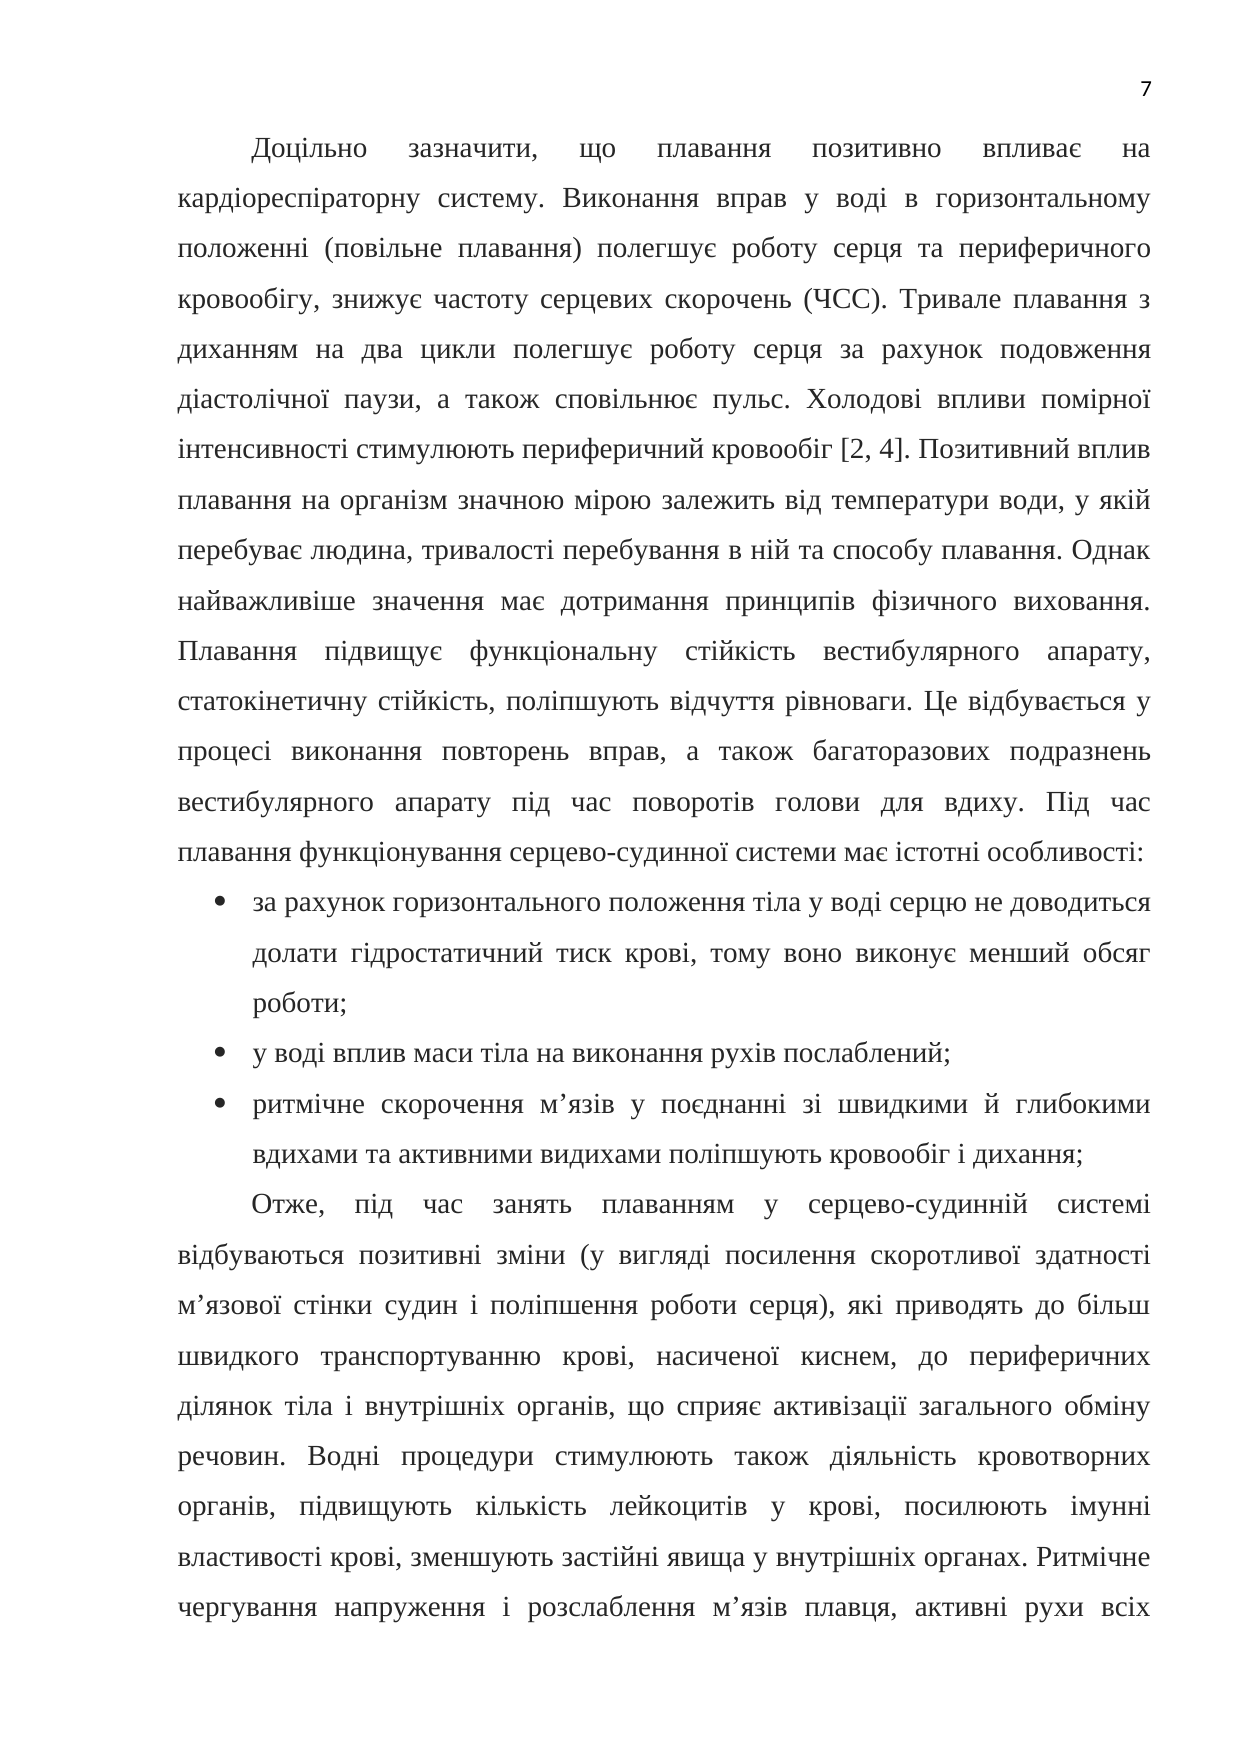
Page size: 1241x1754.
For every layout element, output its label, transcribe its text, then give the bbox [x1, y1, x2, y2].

list у воді вплив маси тіла на виконання рухів послаблений; [215, 1036, 1152, 1069]
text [177, 1187, 1152, 1623]
text Доцільно зазначити, що плавання позитивно впливає на кардіореспіраторну систему. Виконання вправ у воді в горизонтальному положенні (повільне плавання) полегшує роботу серця та периферичного кровообігу, знижує частоту серцевих скорочень (ЧСС). Тривале плавання з диханням на два цикли полегшує роботу серця за рахунок подовження діастолічної паузи, а також сповільнює пульс. Холодові впливи помірної інтенсивності стимулюють периферичний кровообіг [2, 4]. Позитивний вплив плавання на організм значною мірою залежить від температури води, у якій перебуває людина, тривалості перебування в ній та способу плавання. Однак найважливіше значення має дотримання принципів фізичного виховання. Плавання підвищує функціональну стійкість вестибулярного апарату, статокінетичну стійкість, поліпшують відчуття рівноваги. Це відбувається у процесі виконання повторень вправ, а також багаторазових подразнень вестибулярного апарату під час поворотів голови для вдиху. Під час плавання функціонування серцево-судинної системи має істотні особливості: [177, 130, 1152, 868]
list за рахунок горизонтального положення тіла у воді серцю не доводиться долати гідростатичний тиск крові, тому воно виконує менший обсяг роботи; [215, 884, 1152, 1019]
list ритмічне скорочення м’язів у поєднанні зі швидкими й глибокими вдихами та активними видихами поліпшують кровообіг і дихання; [215, 1086, 1152, 1170]
